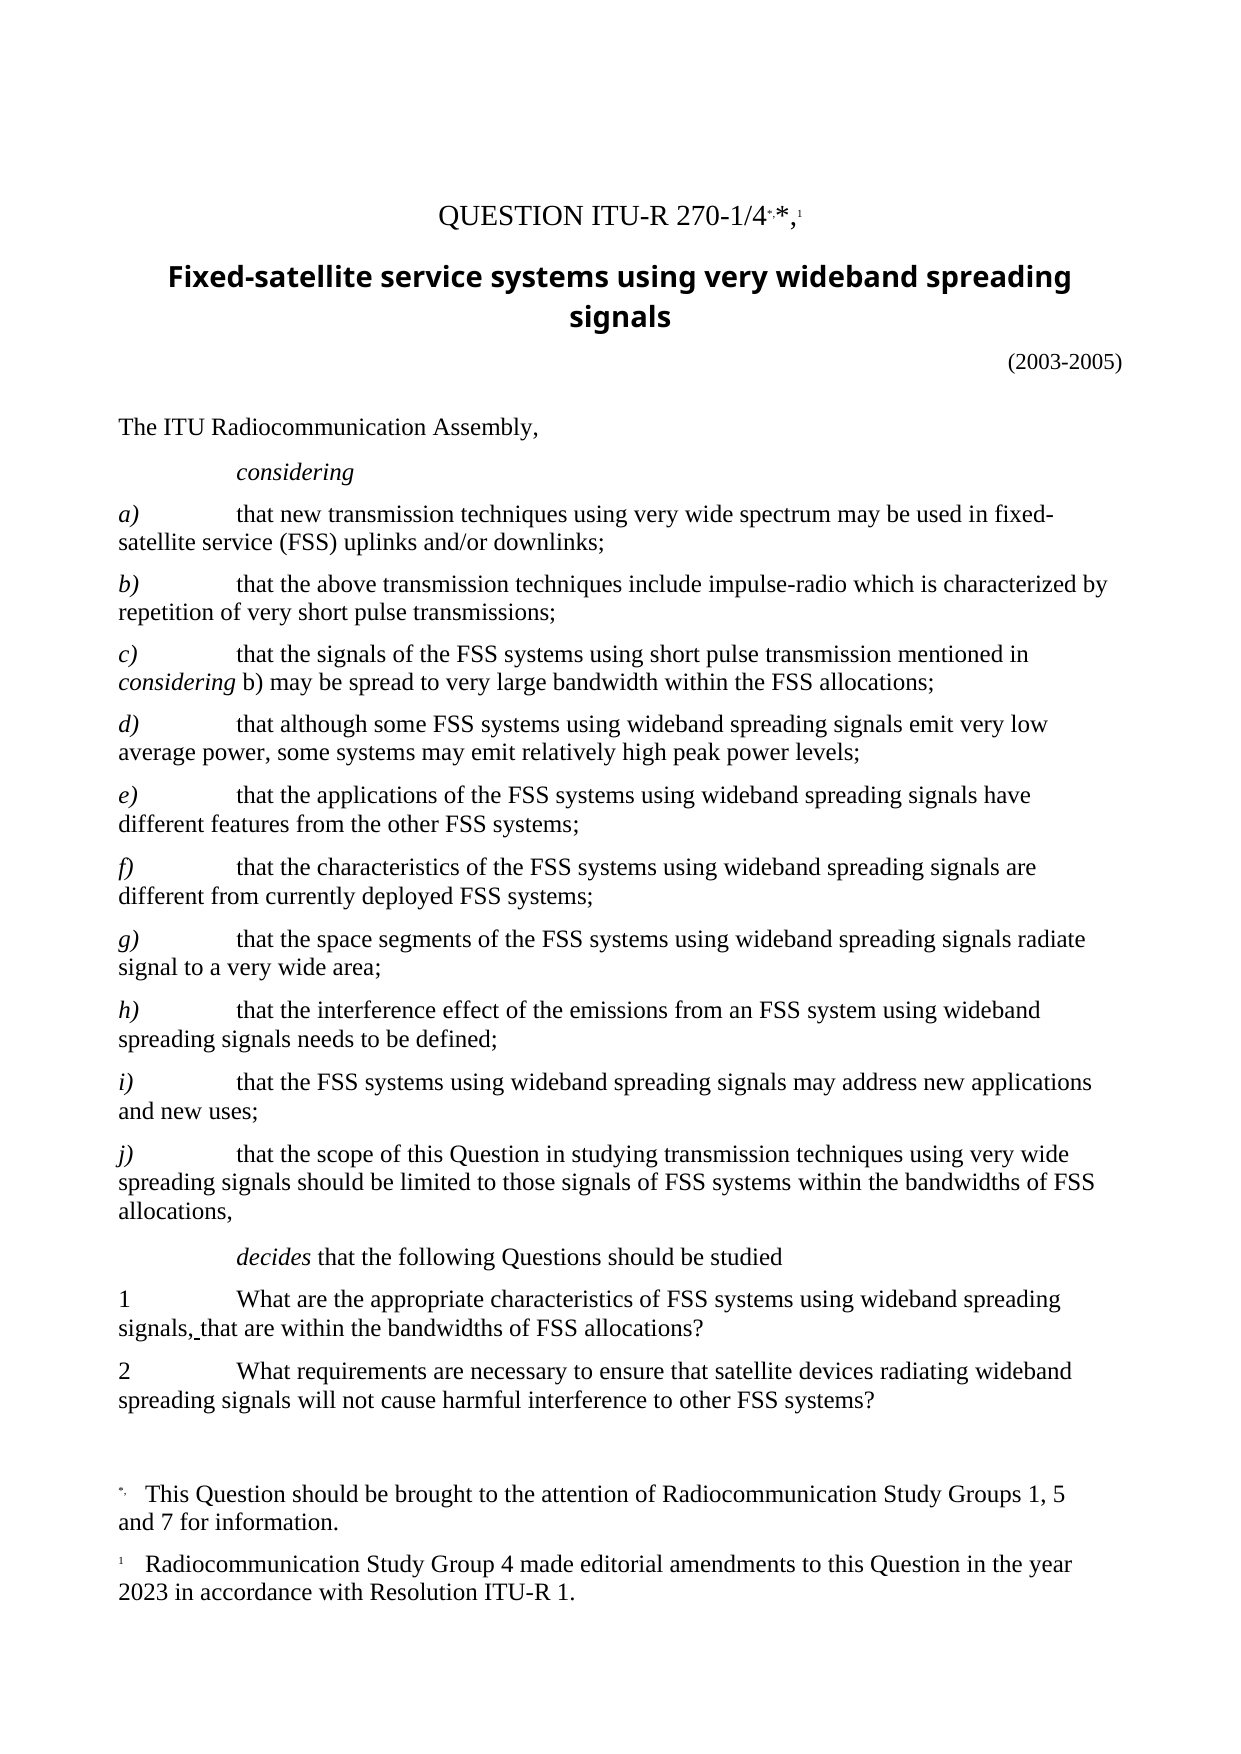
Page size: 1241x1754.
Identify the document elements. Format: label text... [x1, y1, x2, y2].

text d) that although some FSS systems using wideband spreading signals emit very low average power, some systems may emit relatively high peak power levels; [118, 709, 1122, 766]
text considering [236, 457, 1122, 486]
text g) that the space segments of the FSS systems using wideband spreading signals radiate signal to a very wide area; [118, 924, 1122, 981]
text decides that the following Questions should be studied [236, 1242, 1122, 1270]
text e) that the applications of the FSS systems using wideband spreading signals have different features from the other FSS systems; [118, 780, 1122, 838]
text QUESTION ITU-R 270-1/4*, [118, 198, 1122, 231]
text 2 What requirements are necessary to ensure that satellite devices radiating wideband spreading signals will not cause harmful interference to other FSS systems? [118, 1356, 1122, 1414]
text b) that the above transmission techniques include impulse-radio which is characterized by repetition of very short pulse transmissions; [118, 569, 1122, 626]
text 1 What are the appropriate characteristics of FSS systems using wideband spreading signals, that are within the bandwidths of FSS allocations? [118, 1284, 1122, 1342]
text j) that the scope of this Question in studying transmission techniques using very wide spreading signals should be limited to those signals of FSS systems within the bandwidths of FSS allocations, [118, 1139, 1122, 1225]
text c) that the signals of the FSS systems using short pulse transmission mentioned in considering b) may be spread to very large bandwidth within the FSS allocations; [118, 639, 1122, 696]
text h) that the interference effect of the emissions from an FSS system using wideband spreading signals needs to be defined; [118, 995, 1122, 1053]
text i) that the FSS systems using wideband spreading signals may address new applications and new uses; [118, 1067, 1122, 1124]
text a) that new transmission techniques using very wide spectrum may be used in fixed-satellite service (FSS) uplinks and/or downlinks; [118, 499, 1122, 556]
text f) that the characteristics of the FSS systems using wideband spreading signals are different from currently deployed FSS systems; [118, 852, 1122, 909]
title Fixed-satellite service systems using very wideband spreading signals [118, 256, 1122, 336]
text (2003-2005) [118, 348, 1122, 374]
title The ITU Radiocommunication Assembly, [118, 412, 1122, 441]
